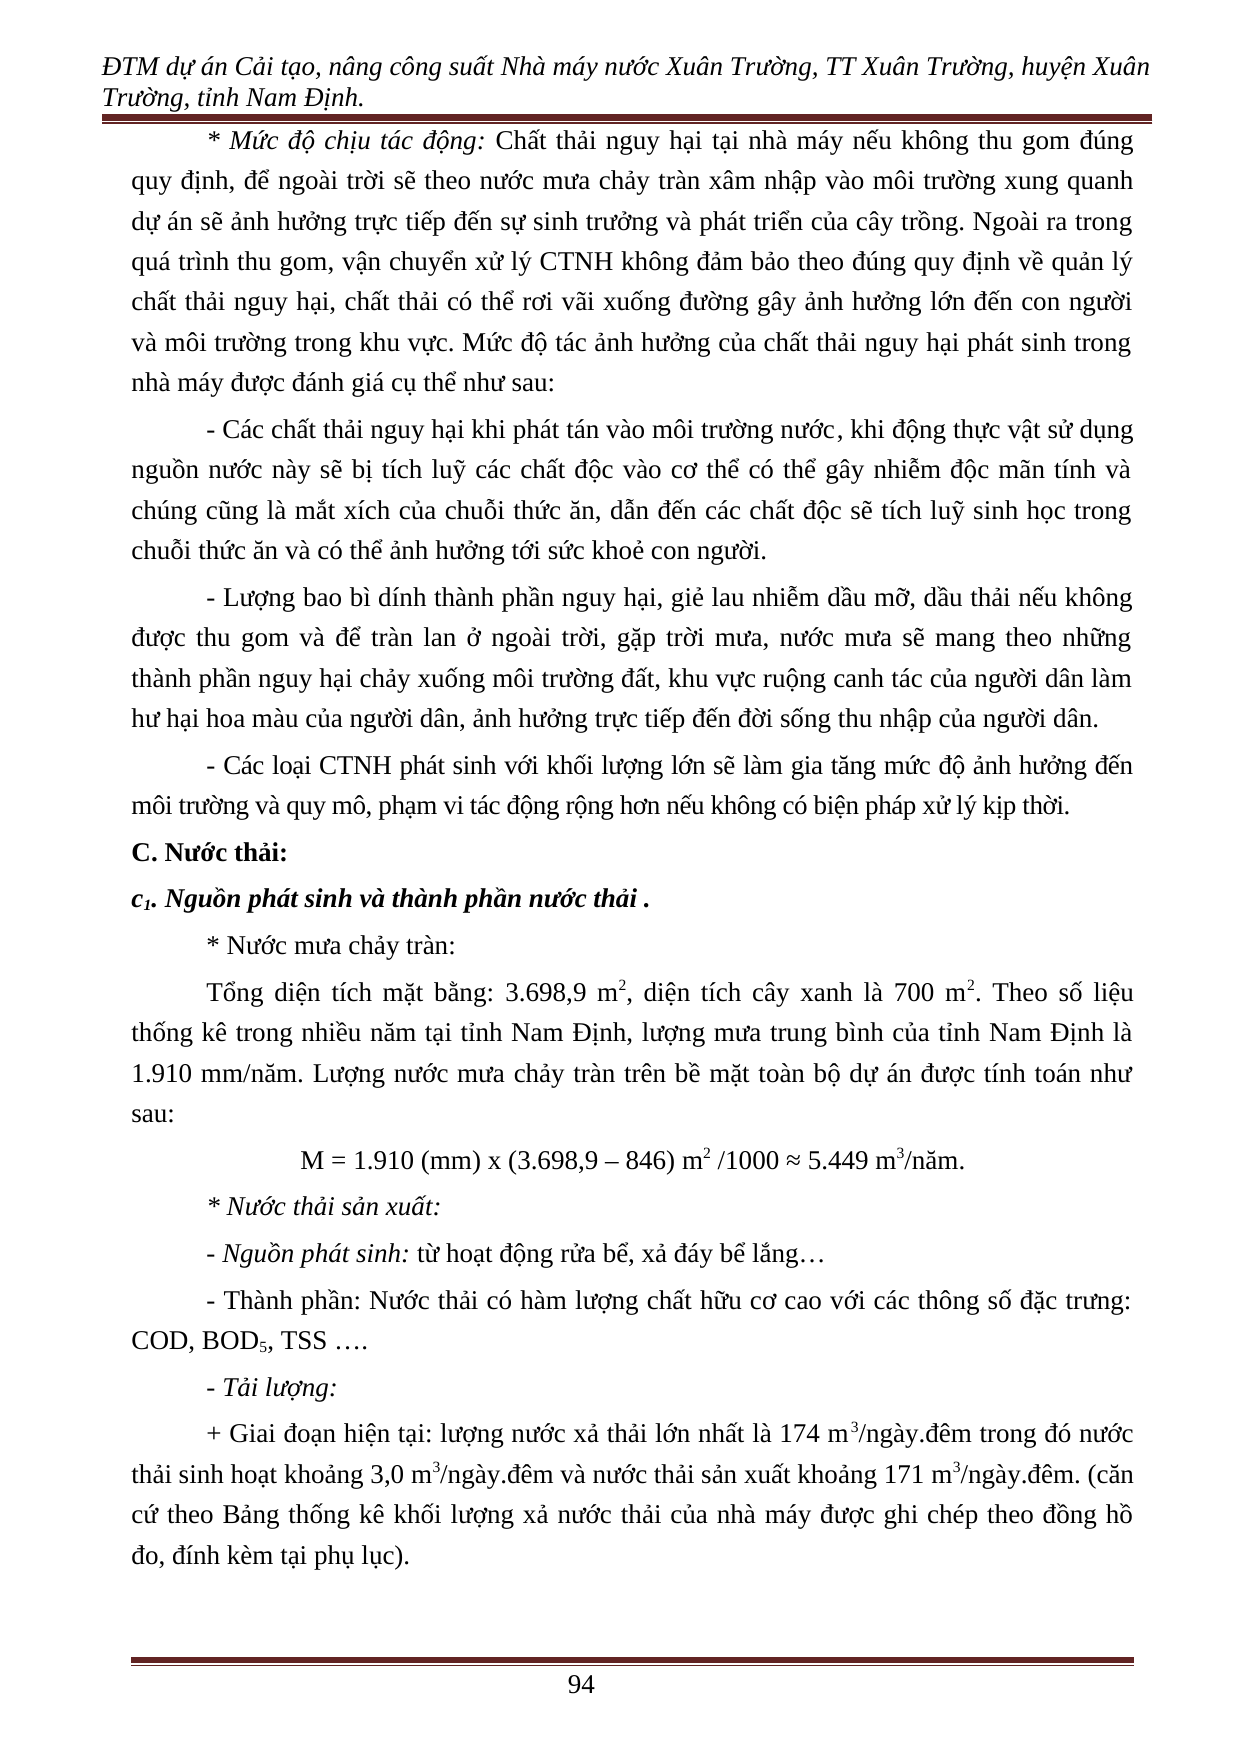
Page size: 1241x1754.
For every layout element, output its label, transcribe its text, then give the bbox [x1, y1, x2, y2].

text - Các chất thải nguy hại khi phát tán vào môi trường nước, khi động thực vật sử dụng nguồn nước này sẽ bị tích luỹ các chất độc vào cơ thể có thể gây nhiễm độc mãn tính và chúng cũng là mắt xích của chuỗi thức ăn, dẫn đến các chất độc sẽ tích luỹ sinh học trong chuỗi thức ăn và có thể ảnh hưởng tới sức khoẻ con người. [131, 413, 1134, 565]
text - Tải lượng: [131, 1371, 1134, 1402]
text - Nguồn phát sinh: từ hoạt động rửa bể, xả đáy bể lắng… [131, 1237, 1134, 1268]
text - Lượng bao bì dính thành phần nguy hại, giẻ lau nhiễm dầu mỡ, dầu thải nếu không được thu gom và để tràn lan ở ngoài trời, gặp trời mưa, nước mưa sẽ mang theo những thành phần nguy hại chảy xuống môi trường đất, khu vực ruộng canh tác của người dân làm hư hại hoa màu của người dân, ảnh hưởng trực tiếp đến đời sống thu nhập của người dân. [131, 581, 1134, 733]
text Tổng diện tích mặt bằng: 3.698,9 m2, diện tích cây xanh là 700 m2. Theo số liệu thống kê trong nhiều năm tại tỉnh Nam Định, lượng mưa trung bình của tỉnh Nam Định là 1.910 mm/năm. Lượng nước mưa chảy tràn trên bề mặt toàn bộ dự án được tính toán như sau: [131, 976, 1134, 1128]
text M = 1.910 (mm) x (3.698,9 – 846) m2 /1000 ≈ 5.449 m3/năm. [131, 1144, 1134, 1175]
text + Giai đoạn hiện tại: lượng nước xả thải lớn nhất là 174 m3/ngày.đêm trong đó nước thải sinh hoạt khoảng 3,0 m3/ngày.đêm và nước thải sản xuất khoảng 171 m3/ngày.đêm. (căn cứ theo Bảng thống kê khối lượng xả nước thải của nhà máy được ghi chép theo đồng hồ đo, đính kèm tại phụ lục). [131, 1417, 1134, 1570]
text * Nước mưa chảy tràn: [131, 929, 1134, 960]
text - Thành phần: Nước thải có hàm lượng chất hữu cơ cao với các thông số đặc trưng: COD, BOD5, TSS …. [131, 1284, 1134, 1355]
text c1. Nguồn phát sinh và thành phần nước thải . [131, 882, 1134, 914]
text C. Nước thải: [131, 836, 1134, 867]
text * Nước thải sản xuất: [131, 1190, 1134, 1222]
text - Các loại CTNH phát sinh với khối lượng lớn sẽ làm gia tăng mức độ ảnh hưởng đến môi trường và quy mô, phạm vi tác động rộng hơn nếu không có biện pháp xử lý kịp thời. [131, 749, 1134, 820]
text * Mức độ chịu tác động: Chất thải nguy hại tại nhà máy nếu không thu gom đúng quy định, để ngoài trời sẽ theo nước mưa chảy tràn xâm nhập vào môi trường xung quanh dự án sẽ ảnh hưởng trực tiếp đến sự sinh trưởng và phát triển của cây trồng. Ngoài ra trong quá trình thu gom, vận chuyển xử lý CTNH không đảm bảo theo đúng quy định về quản lý chất thải nguy hại, chất thải có thể rơi vãi xuống đường gây ảnh hưởng lớn đến con người và môi trường trong khu vực. Mức độ tác ảnh hưởng của chất thải nguy hại phát sinh trong nhà máy được đánh giá cụ thể như sau: [131, 124, 1134, 397]
